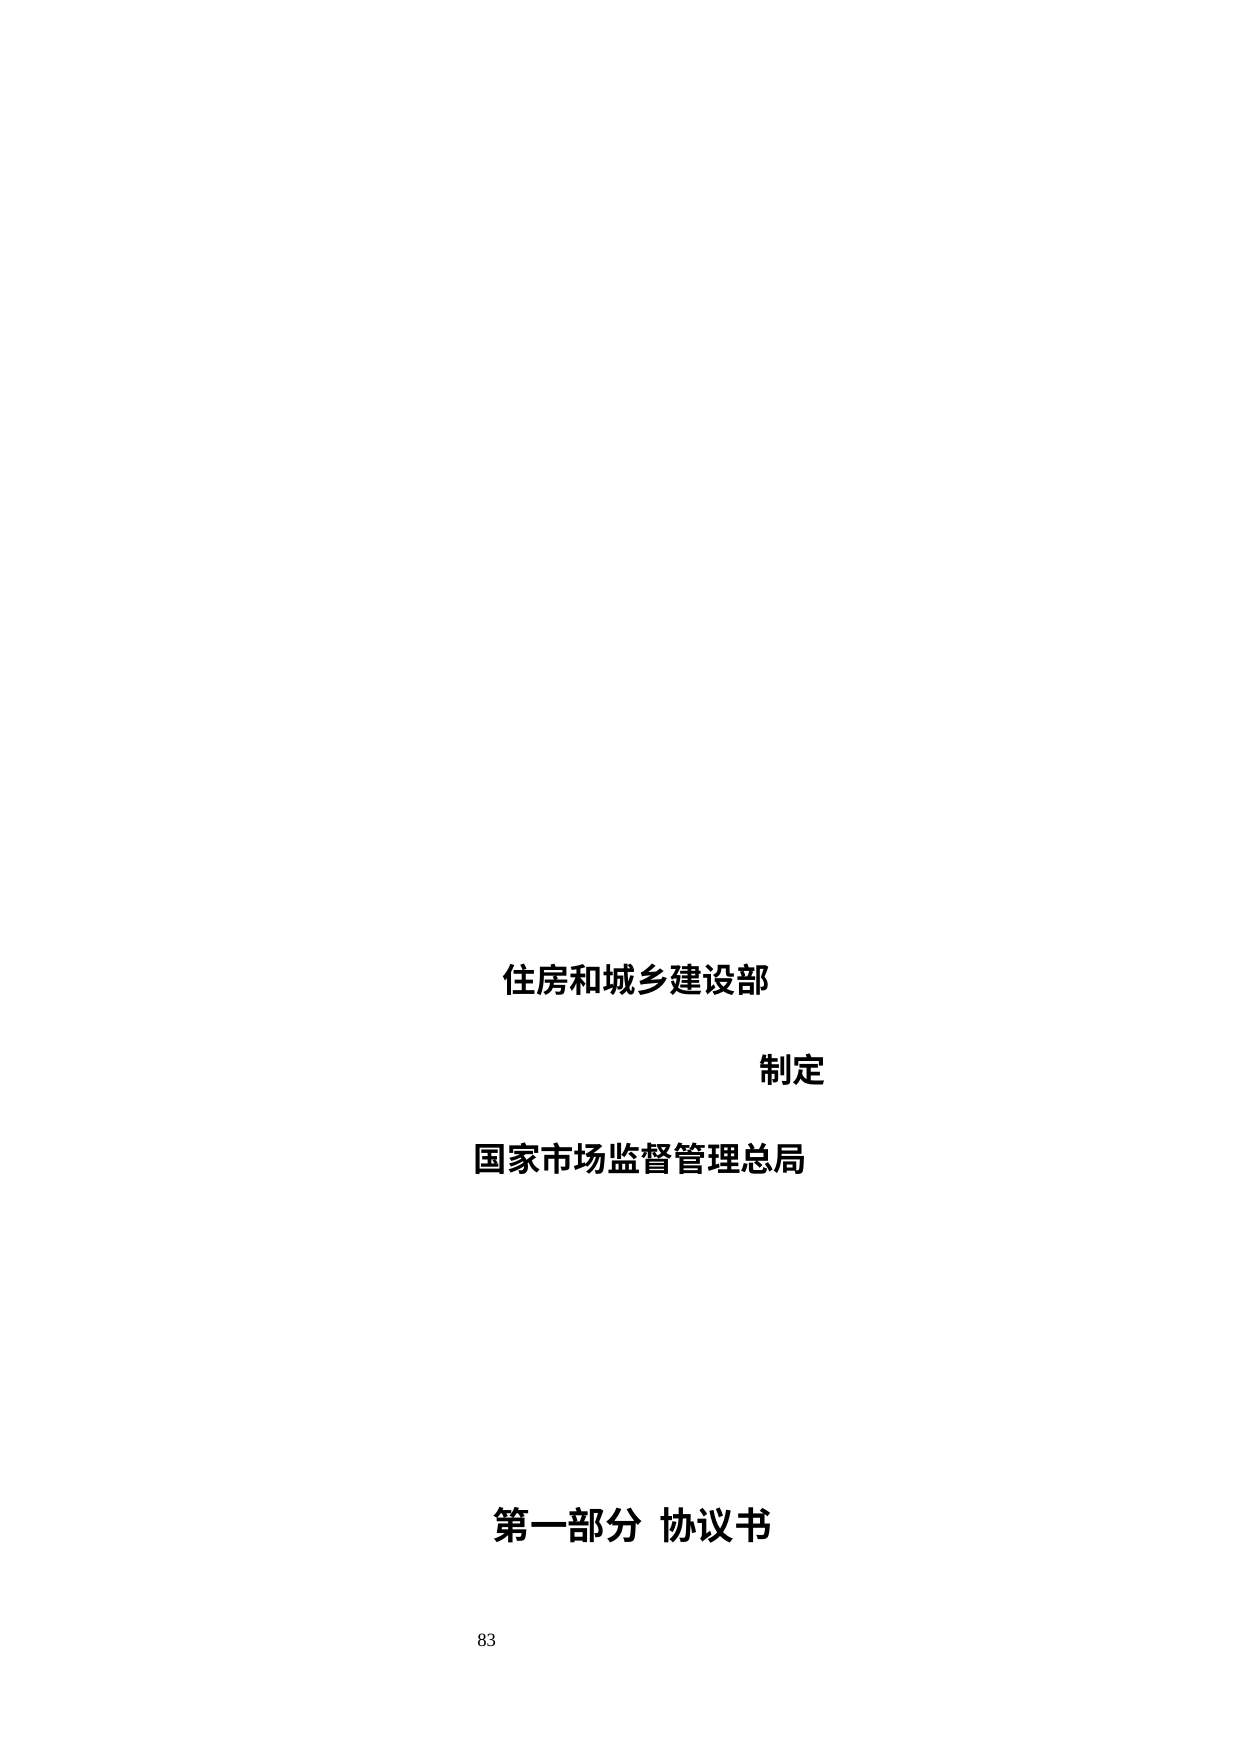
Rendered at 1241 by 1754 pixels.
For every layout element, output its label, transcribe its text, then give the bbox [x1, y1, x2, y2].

text 制定 [110, 1035, 1144, 1100]
text 住房和城乡建设部 [110, 946, 1144, 1011]
text 国家市场监督管理总局 [110, 1124, 1144, 1189]
text 第一部分 协议书 [110, 1490, 1144, 1555]
